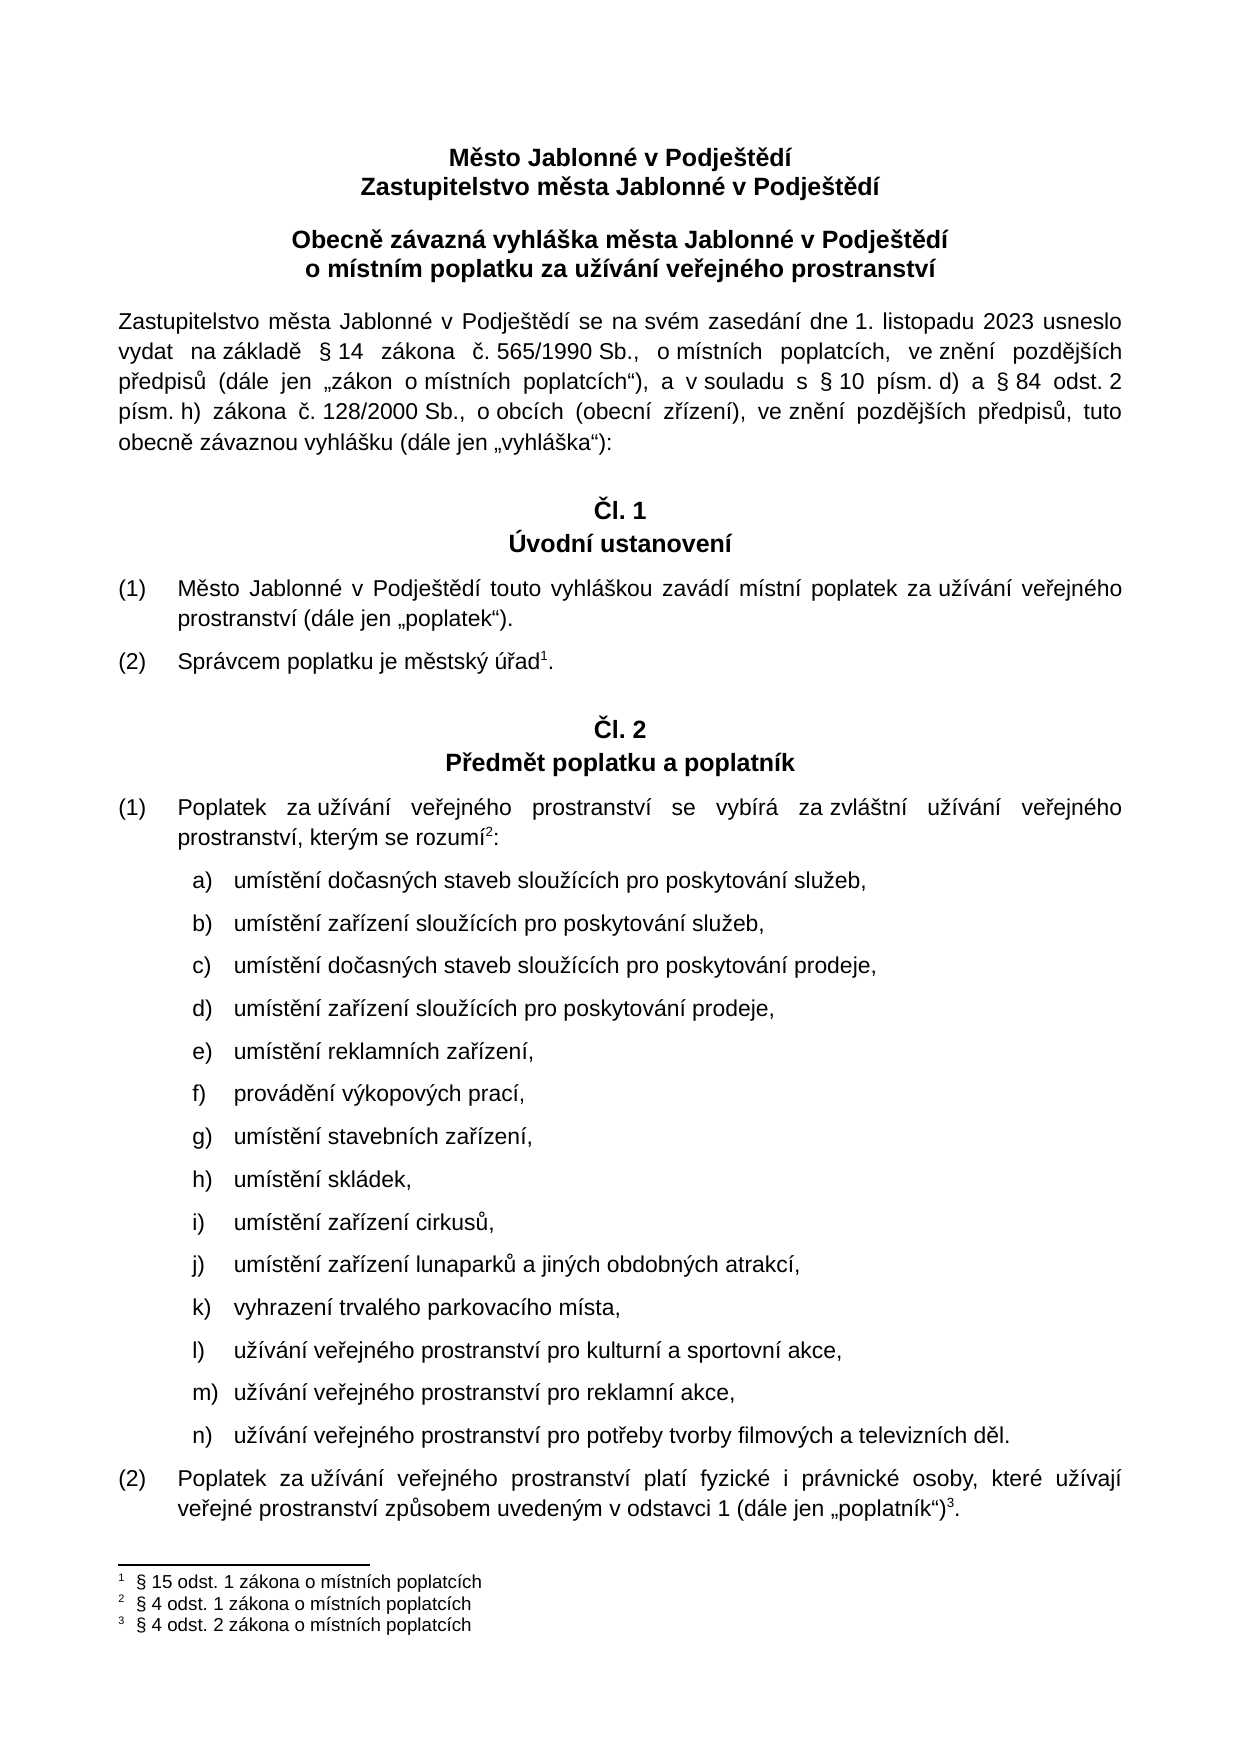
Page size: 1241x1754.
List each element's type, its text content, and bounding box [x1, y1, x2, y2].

title Město Jablonné v Podještědí Zastupitelstvo města Jablonné v Podještědí [118, 143, 1122, 201]
list umístění reklamních zařízení, [192, 1038, 1122, 1064]
subtitle Obecně závazná vyhláška města Jablonné v Podještědí o místním poplatku za užívání veřejného prostranství [118, 225, 1122, 283]
list umístění dočasných staveb sloužících pro poskytování služeb, [192, 867, 1122, 893]
subtitle Čl. 2 Předmět poplatku a poplatník [118, 715, 1122, 777]
text Zastupitelstvo města Jablonné v Podještědí se na svém zasedání dne 1. listopadu 2023 usneslo vydat na základě § 14 zákona č. 565/1990 Sb., o místních poplatcích, ve znění pozdějších předpisů (dále jen „zákon o místních poplatcích“), a v souladu s § 10 písm. d) a § 84 odst. 2 písm. h) zákona č. 128/2000 Sb., o obcích (obecní zřízení), ve znění pozdějších předpisů, tuto obecně závaznou vyhlášku (dále jen „vyhláška“): [118, 308, 1122, 455]
list umístění zařízení sloužících pro poskytování služeb, [192, 909, 1122, 936]
list Správcem poplatku je městský úřad. [118, 648, 1122, 674]
subtitle Čl. 1 Úvodní ustanovení [118, 496, 1122, 558]
list umístění skládek, [192, 1166, 1122, 1192]
list umístění zařízení sloužících pro poskytování prodeje, [192, 995, 1122, 1021]
list užívání veřejného prostranství pro reklamní akce, [192, 1379, 1122, 1406]
list umístění zařízení lunaparků a jiných obdobných atrakcí, [192, 1251, 1122, 1278]
list umístění stavebních zařízení, [192, 1123, 1122, 1149]
list užívání veřejného prostranství pro kulturní a sportovní akce, [192, 1337, 1122, 1363]
list užívání veřejného prostranství pro potřeby tvorby filmových a televizních děl. [192, 1422, 1122, 1448]
list provádění výkopových prací, [192, 1080, 1122, 1107]
list Město Jablonné v Podještědí touto vyhláškou zavádí místní poplatek za užívání veřejného prostranství (dále jen „poplatek“). [118, 575, 1122, 631]
list umístění zařízení cirkusů, [192, 1208, 1122, 1235]
list umístění dočasných staveb sloužících pro poskytování prodeje, [192, 952, 1122, 979]
list Poplatek za užívání veřejného prostranství se vybírá za zvláštní užívání veřejného prostranství, kterým se rozumí: [118, 794, 1122, 851]
list vyhrazení trvalého parkovacího místa, [192, 1294, 1122, 1320]
list Poplatek za užívání veřejného prostranství platí fyzické i právnické osoby, které užívají veřejné prostranství způsobem uvedeným v odstavci 1 (dále jen „poplatník“). [118, 1465, 1122, 1521]
